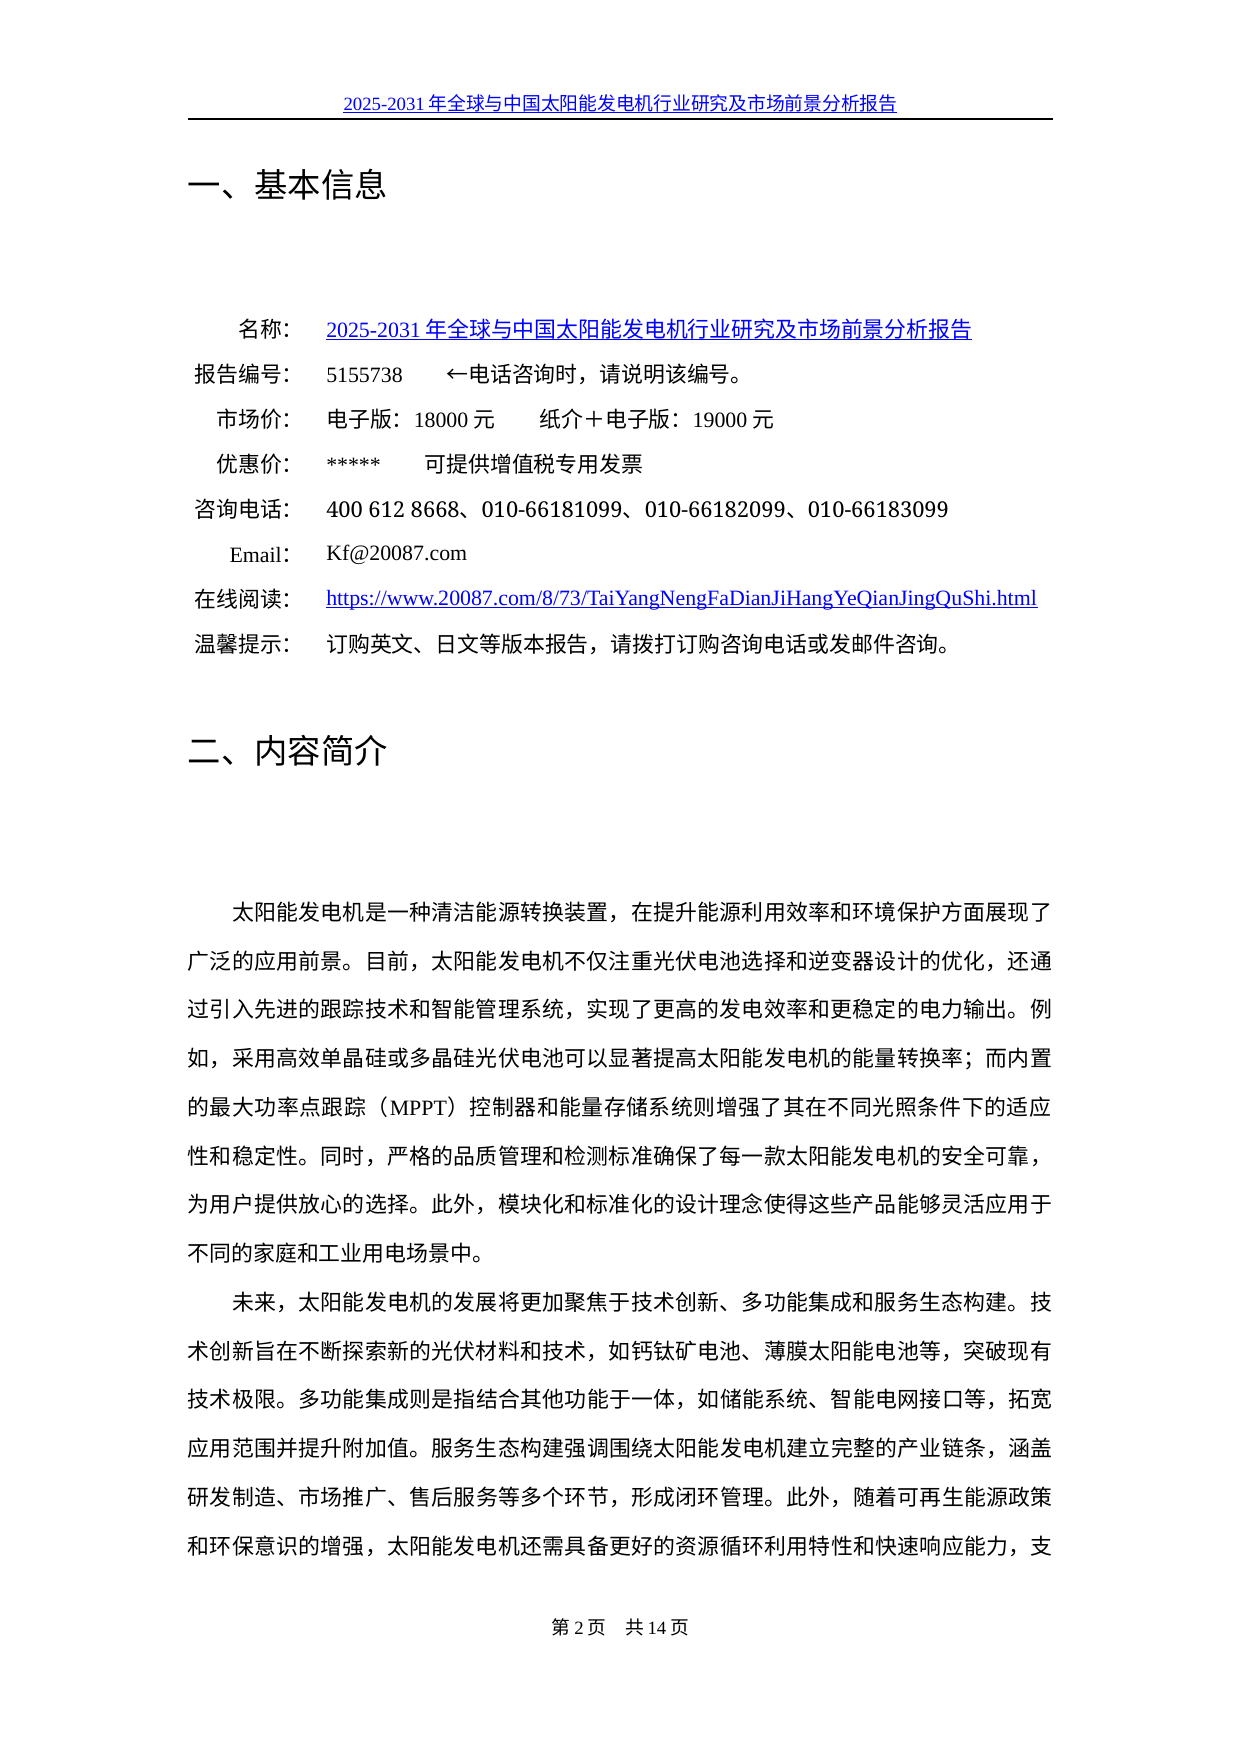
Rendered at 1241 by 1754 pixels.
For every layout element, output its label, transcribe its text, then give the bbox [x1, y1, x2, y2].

table_cell 报告编号： [167, 357, 315, 402]
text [187, 894, 1053, 1561]
title 一、基本信息 [187, 150, 1053, 215]
table_cell 温馨提示： [167, 627, 315, 672]
table_cell 5155738 ←电话咨询时，请说明该编号。 [315, 357, 1073, 402]
table_cell 咨询电话： [167, 492, 315, 537]
table_cell 400 612 8668、010-66181099、010-66182099、010-66183099 [315, 492, 1073, 537]
table_cell Email： [167, 537, 315, 582]
table_header 名称： [167, 312, 315, 357]
table_cell [315, 582, 1073, 627]
title 二、内容简介 [187, 717, 1053, 782]
table_cell 优惠价： [167, 447, 315, 492]
table_cell 电子版：18000 元 纸介＋电子版：19000 元 [315, 402, 1073, 447]
table_header 2025-2031年全球与中国太阳能发电机行业研究及市场前景分析报告 [315, 312, 1073, 357]
table_cell 订购英文、日文等版本报告，请拨打订购咨询电话或发邮件咨询。 [315, 627, 1073, 672]
table_cell ***** 可提供增值税专用发票 [315, 447, 1073, 492]
table_cell 在线阅读： [167, 582, 315, 627]
table_cell 市场价： [167, 402, 315, 447]
table_cell Kf@20087.com [315, 537, 1073, 582]
